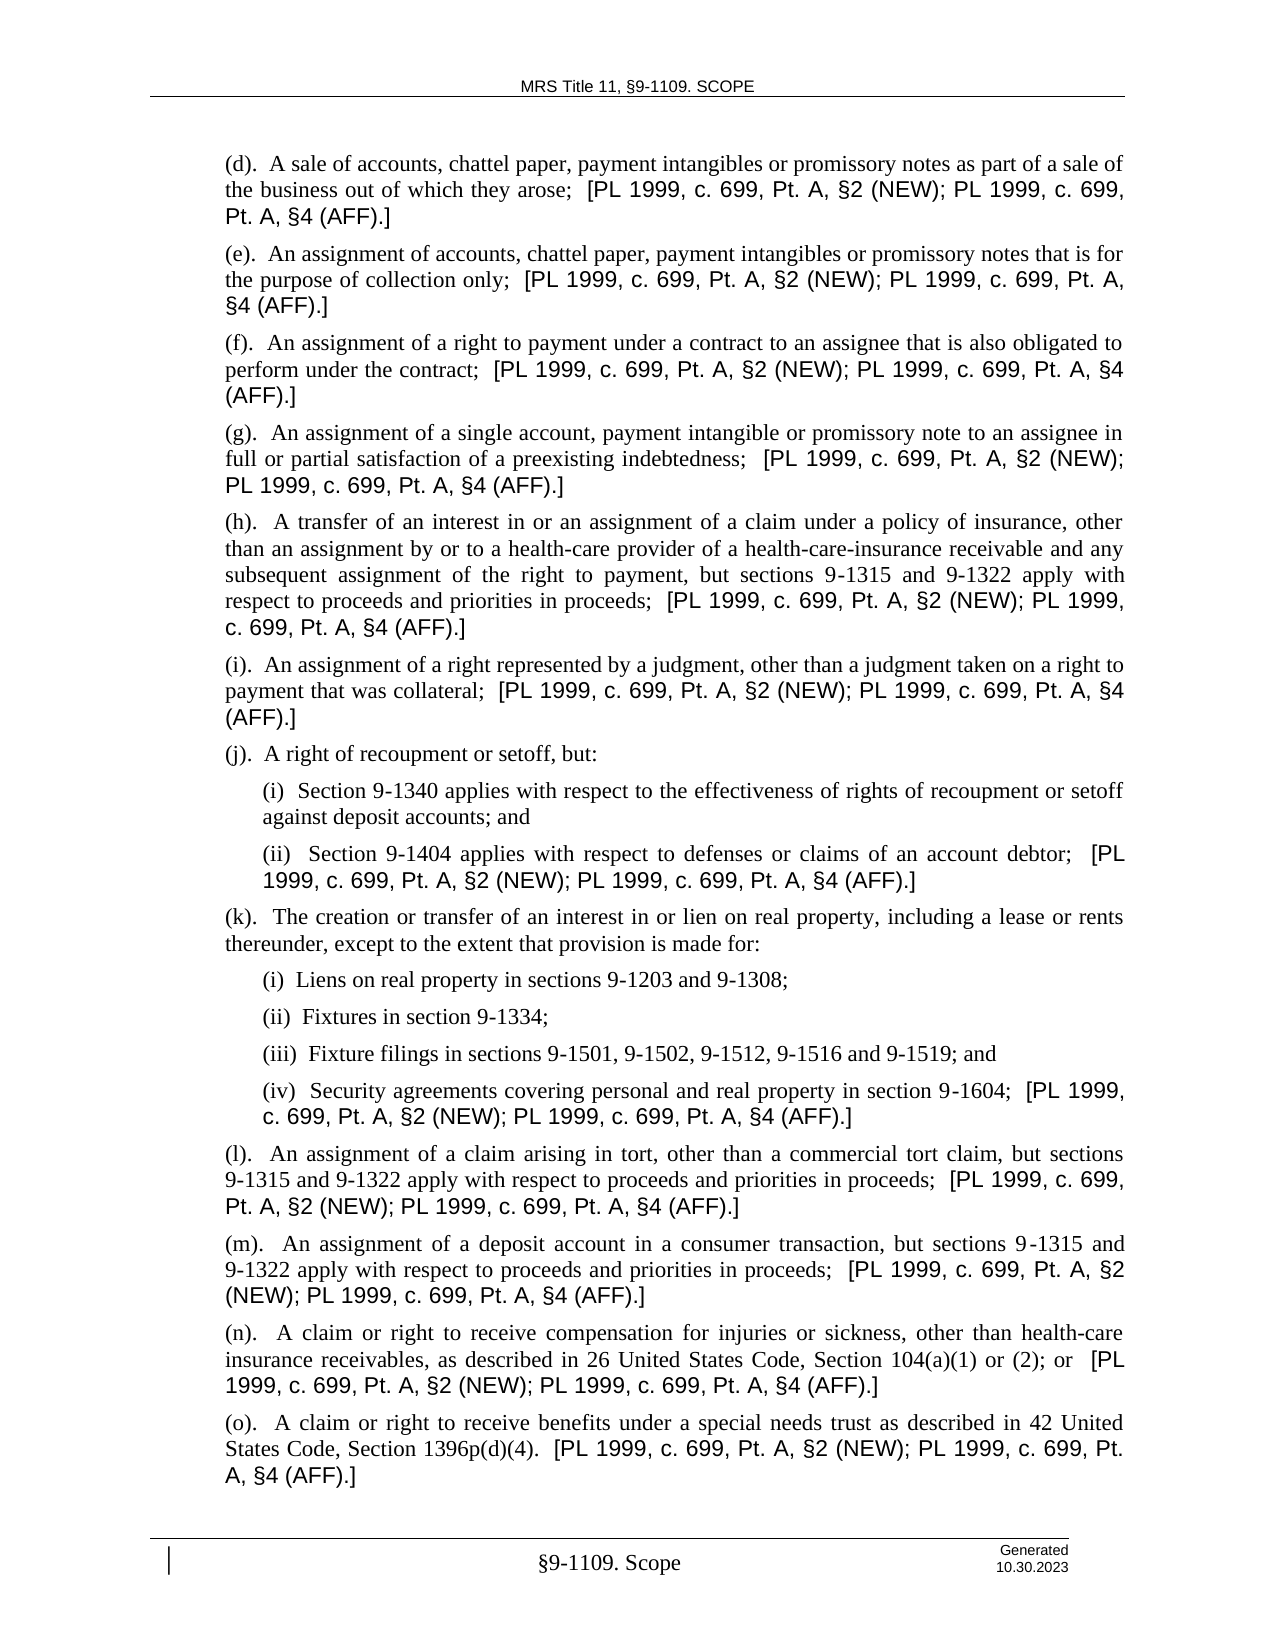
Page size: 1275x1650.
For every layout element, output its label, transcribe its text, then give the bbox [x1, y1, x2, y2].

text (ii) Fixtures in section 9‑1334; [262, 1003, 1125, 1029]
text (l). An assignment of a claim arising in tort, other than a commercial tort claim, but sections 9‑1315 and 9‑1322 apply with respect to proceeds and priorities in proceeds; [PL 1999, c. 699, Pt. A, §2 (NEW); PL 1999, c. 699, Pt. A, §4 (AFF).] [225, 1140, 1125, 1219]
text (iii) Fixture filings in sections 9‑1501, 9‑1502, 9‑1512, 9‑1516 and 9‑1519; and [262, 1040, 1125, 1066]
text (k). The creation or transfer of an interest in or lien on real property, including a lease or rents thereunder, except to the extent that provision is made for: [225, 903, 1125, 956]
text (n). A claim or right to receive compensation for injuries or sickness, other than health-care insurance receivables, as described in 26 United States Code, Section 104(a)(1) or (2); or [PL 1999, c. 699, Pt. A, §2 (NEW); PL 1999, c. 699, Pt. A, §4 (AFF).] [225, 1319, 1125, 1398]
text (i) Liens on real property in sections 9‑1203 and 9‑1308; [262, 966, 1125, 993]
text (e). An assignment of accounts, chattel paper, payment intangibles or promissory notes that is for the purpose of collection only; [PL 1999, c. 699, Pt. A, §2 (NEW); PL 1999, c. 699, Pt. A, §4 (AFF).] [225, 239, 1125, 319]
text (f). An assignment of a right to payment under a contract to an assignee that is also obligated to perform under the contract; [PL 1999, c. 699, Pt. A, §2 (NEW); PL 1999, c. 699, Pt. A, §4 (AFF).] [225, 329, 1125, 408]
text (j). A right of recoupment or setoff, but: [225, 740, 1125, 767]
text (d). A sale of accounts, chattel paper, payment intangibles or promissory notes as part of a sale of the business out of which they arose; [PL 1999, c. 699, Pt. A, §2 (NEW); PL 1999, c. 699, Pt. A, §4 (AFF).] [225, 150, 1125, 229]
text (m). An assignment of a deposit account in a consumer transaction, but sections 9‑1315 and 9‑1322 apply with respect to proceeds and priorities in proceeds; [PL 1999, c. 699, Pt. A, §2 (NEW); PL 1999, c. 699, Pt. A, §4 (AFF).] [225, 1229, 1125, 1309]
text (ii) Section 9‑1404 applies with respect to defenses or claims of an account debtor; [PL 1999, c. 699, Pt. A, §2 (NEW); PL 1999, c. 699, Pt. A, §4 (AFF).] [262, 840, 1125, 893]
text (i) Section 9‑1340 applies with respect to the effectiveness of rights of recoupment or setoff against deposit accounts; and [262, 777, 1125, 830]
text (o). A claim or right to receive benefits under a special needs trust as described in 42 United States Code, Section 1396p(d)(4). [PL 1999, c. 699, Pt. A, §2 (NEW); PL 1999, c. 699, Pt. A, §4 (AFF).] [225, 1409, 1125, 1488]
text (g). An assignment of a single account, payment intangible or promissory note to an assignee in full or partial satisfaction of a preexisting indebtedness; [PL 1999, c. 699, Pt. A, §2 (NEW); PL 1999, c. 699, Pt. A, §4 (AFF).] [225, 419, 1125, 498]
text (iv) Security agreements covering personal and real property in section 9‑1604; [PL 1999, c. 699, Pt. A, §2 (NEW); PL 1999, c. 699, Pt. A, §4 (AFF).] [262, 1077, 1125, 1129]
text (h). A transfer of an interest in or an assignment of a claim under a policy of insurance, other than an assignment by or to a health-care provider of a health-care-insurance receivable and any subsequent assignment of the right to payment, but sections 9‑1315 and 9‑1322 apply with respect to proceeds and priorities in proceeds; [PL 1999, c. 699, Pt. A, §2 (NEW); PL 1999, c. 699, Pt. A, §4 (AFF).] [225, 508, 1125, 640]
text (i). An assignment of a right represented by a judgment, other than a judgment taken on a right to payment that was collateral; [PL 1999, c. 699, Pt. A, §2 (NEW); PL 1999, c. 699, Pt. A, §4 (AFF).] [225, 651, 1125, 730]
